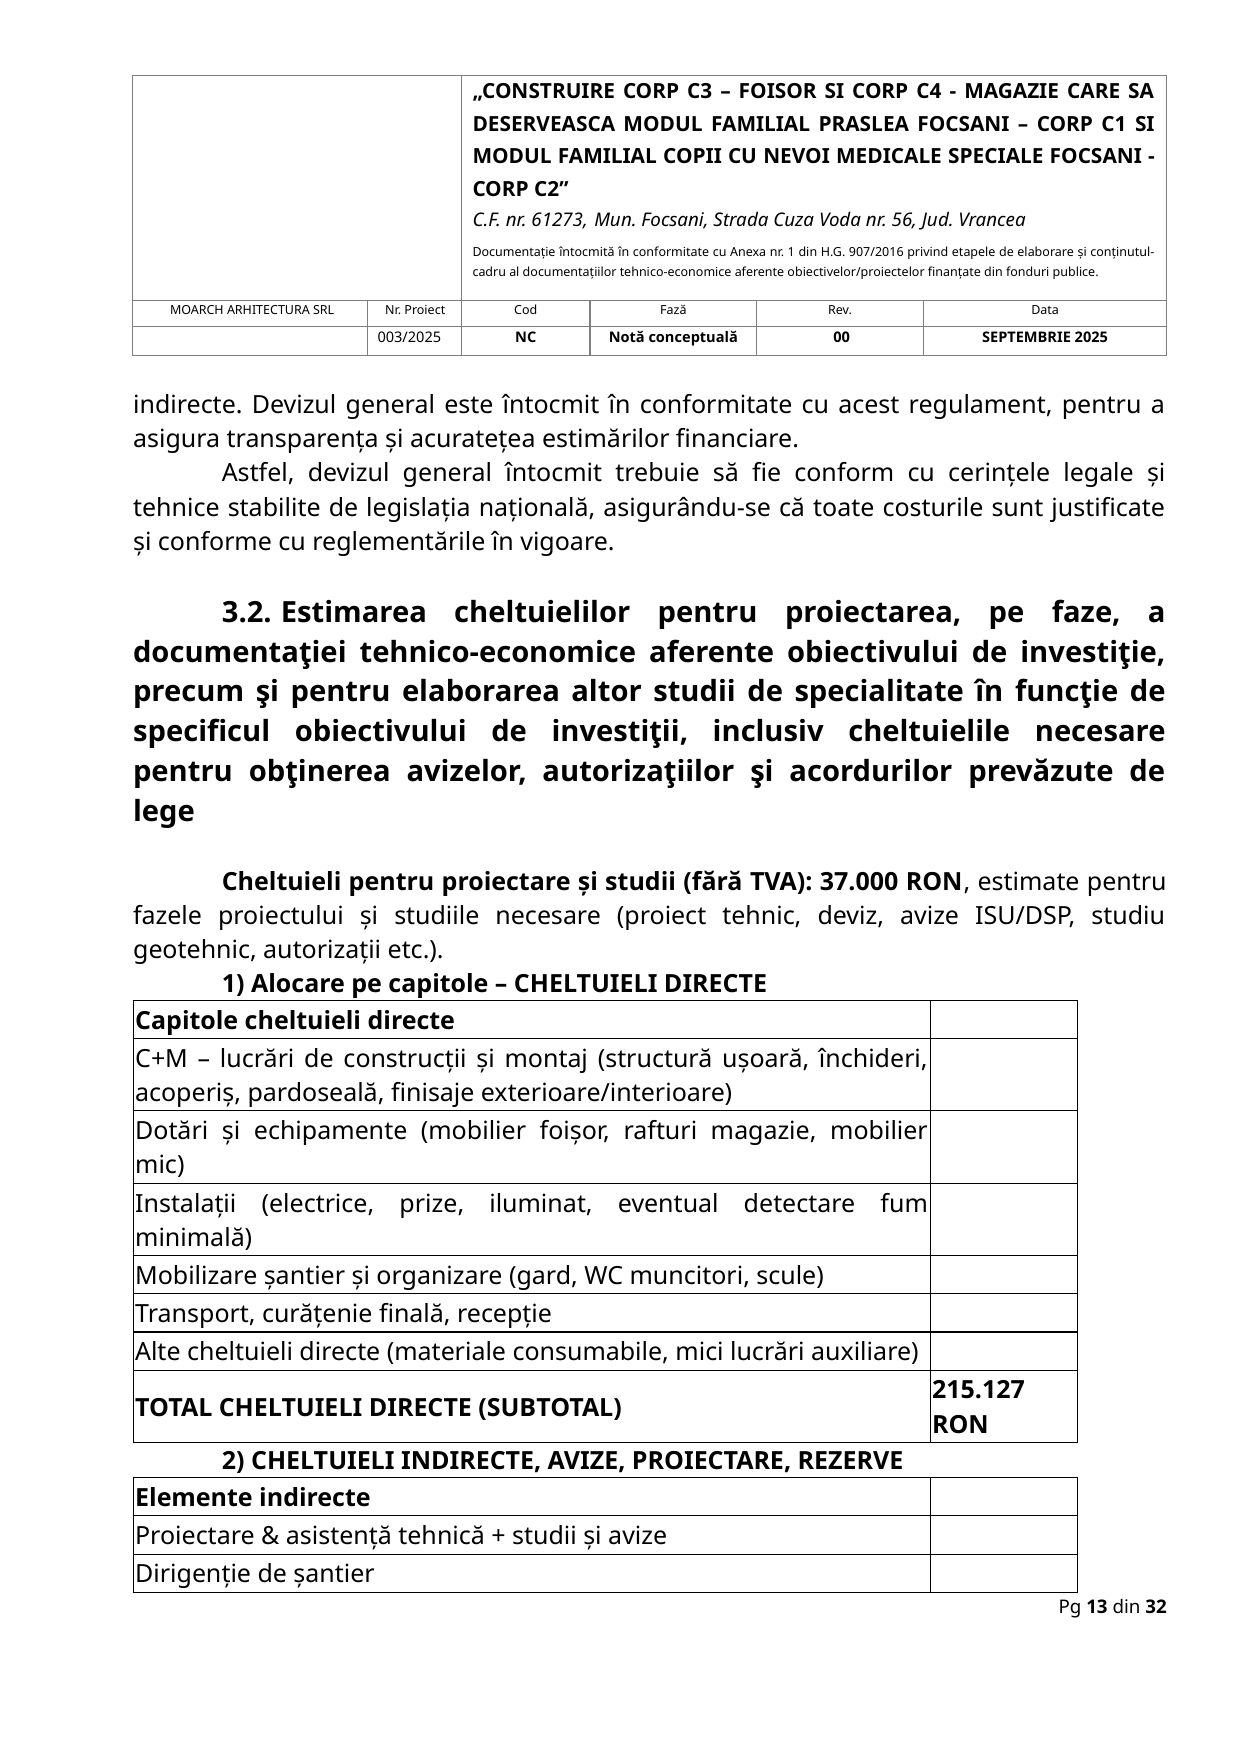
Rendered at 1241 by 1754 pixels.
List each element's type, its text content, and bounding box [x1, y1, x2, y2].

table_cell [931, 1184, 1077, 1255]
list 2) CHELTUIELI INDIRECTE, AVIZE, PROIECTARE, REZERVE [133, 1443, 1167, 1477]
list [133, 387, 1167, 455]
subtitle Estimarea cheltuielilor pentru proiectarea, pe faze, a documentaţiei tehnico-economice aferente obiectivului de investiţie, precum şi pentru elaborarea altor studii de specialitate în funcţie de specificul obiectivului de investiţii, inclusiv cheltuielile necesare pentru obţinerea avizelor, autorizaţiilor şi acordurilor prevăzute de lege [133, 591, 1167, 829]
list Cheltuieli pentru proiectare și studii (fără TVA): 37.000 RON, estimate pentru fazele proiectului și studiile necesare (proiect tehnic, deviz, avize ISU/DSP, studiu geotehnic, autorizații etc.). [133, 863, 1167, 966]
table_cell TOTAL CHELTUIELI DIRECTE (SUBTOTAL) [134, 1371, 930, 1442]
list Astfel, devizul general întocmit trebuie să fie conform cu cerințele legale și tehnice stabilite de legislația națională, asigurându-se că toate costurile sunt justificate și conforme cu reglementările în vigoare. [133, 455, 1167, 557]
table_cell [931, 1039, 1077, 1110]
list 1) Alocare pe capitole – CHELTUIELI DIRECTE [133, 966, 1167, 1000]
table_cell [931, 1111, 1077, 1183]
